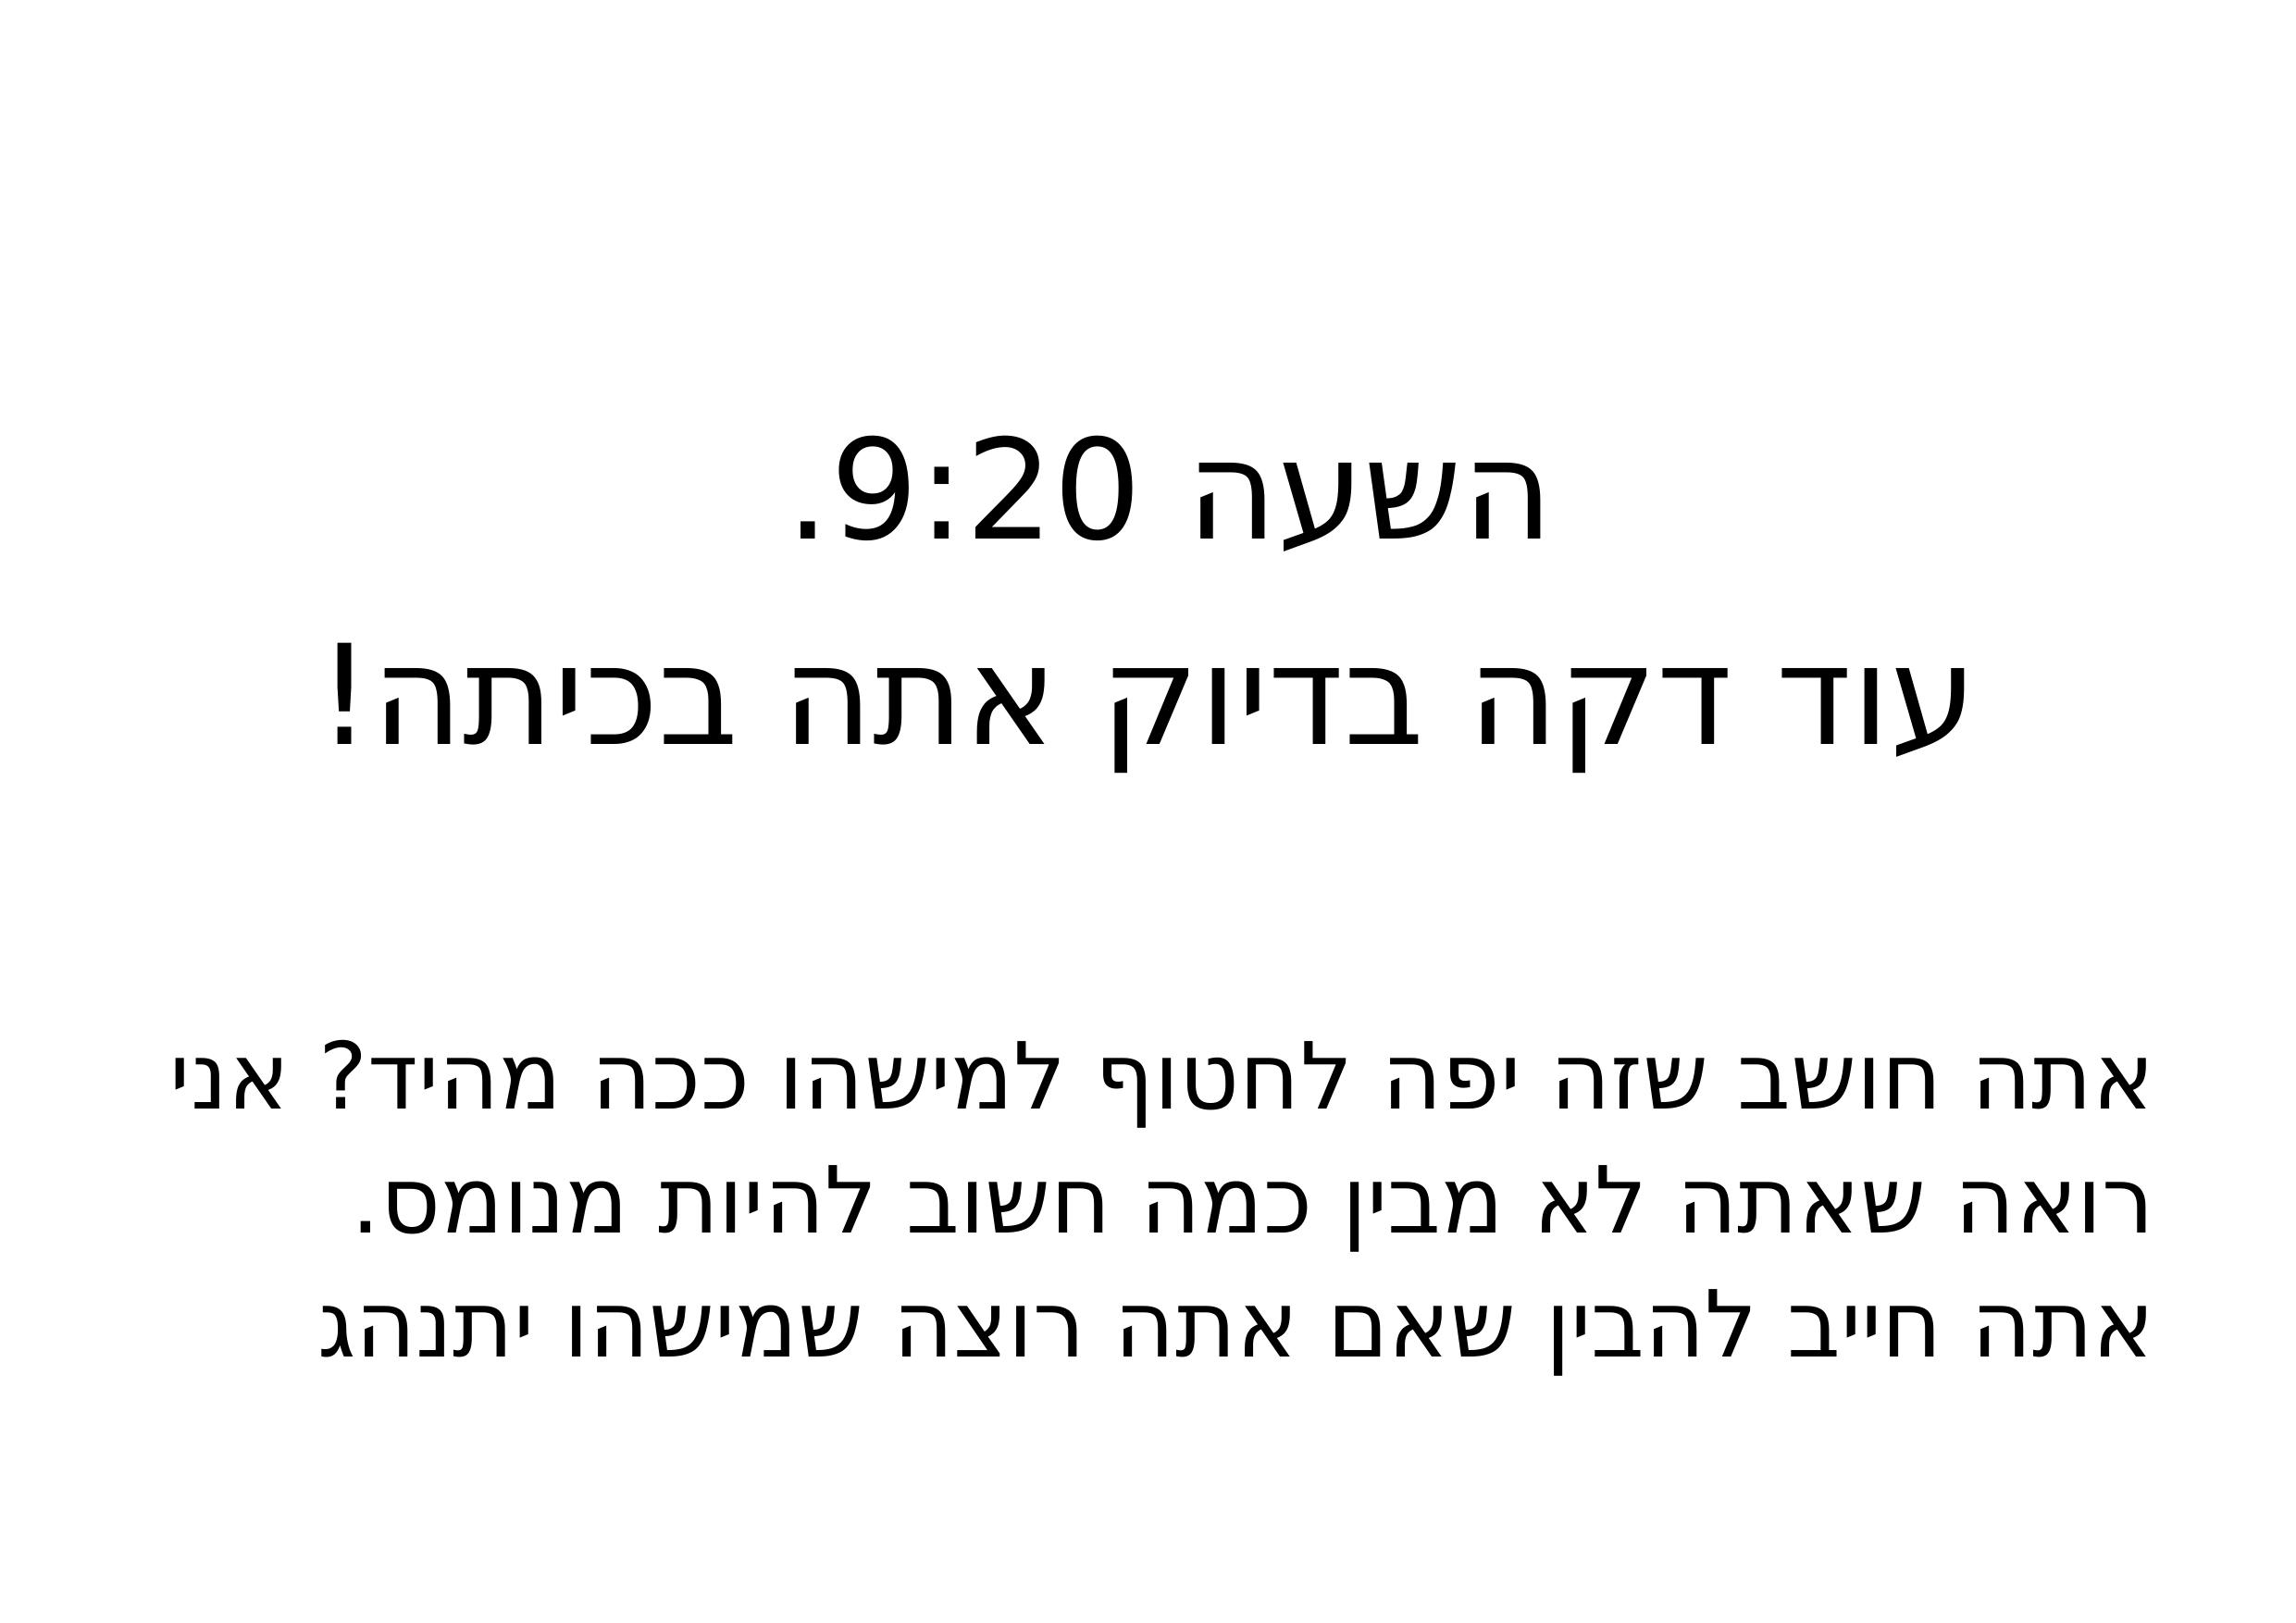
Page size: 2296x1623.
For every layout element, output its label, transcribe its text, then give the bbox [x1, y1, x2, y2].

text השעה 9:20. [139, 410, 2156, 572]
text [139, 1023, 2156, 1379]
text עוד דקה בדיוק אתה בכיתה! [139, 615, 2156, 776]
